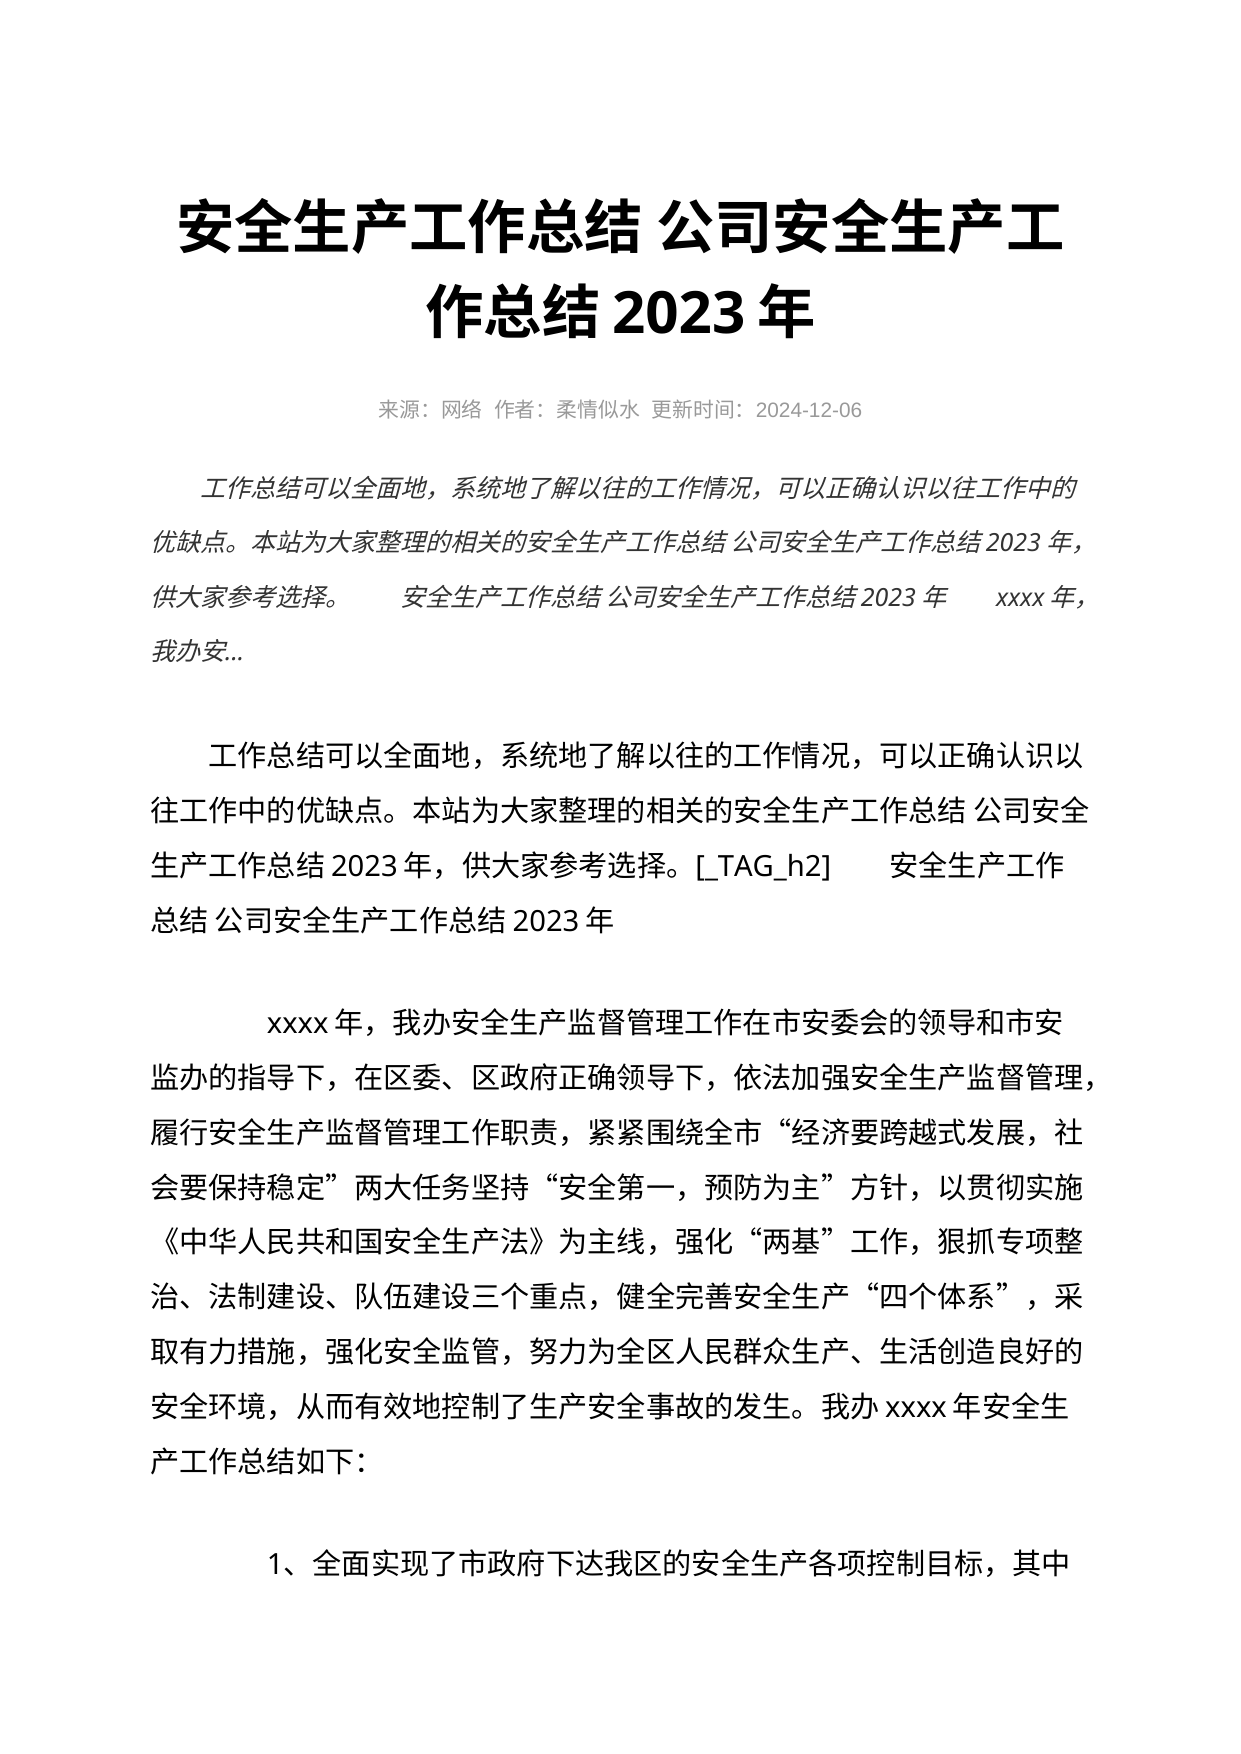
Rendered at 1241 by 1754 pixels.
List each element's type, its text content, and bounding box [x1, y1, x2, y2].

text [150, 1541, 1090, 1583]
text 工作总结可以全面地，系统地了解以往的工作情况，可以正确认识以往工作中的优缺点。本站为大家整理的相关的安全生产工作总结 公司安全生产工作总结2023年，供大家参考选择。 安全生产工作总结 公司安全生产工作总结2023年 xxxx年，我办安... [150, 468, 1090, 668]
text 工作总结可以全面地，系统地了解以往的工作情况，可以正确认识以往工作中的优缺点。本站为大家整理的相关的安全生产工作总结 公司安全生产工作总结2023年，供大家参考选择。[_TAG_h2] 安全生产工作总结 公司安全生产工作总结2023年 [150, 733, 1090, 940]
subtitle 安全生产工作总结 公司安全生产工作总结2023年 [150, 181, 1090, 351]
text 来源：网络 作者：柔情似水 更新时间：2024-12-06 [150, 397, 1090, 421]
text xxxx年，我办安全生产监督管理工作在市安委会的领导和市安监办的指导下，在区委、区政府正确领导下，依法加强安全生产监督管理，履行安全生产监督管理工作职责，紧紧围绕全市“经济要跨越式发展，社会要保持稳定”两大任务坚持“安全第一，预防为主”方针，以贯彻实施《中华人民共和国安全生产法》为主线，强化“两基”工作，狠抓专项整治、法制建设、队伍建设三个重点，健全完善安全生产“四个体系”，采取有力措施，强化安全监管，努力为全区人民群众生产、生活创造良好的安全环境，从而有效地控制了生产安全事故的发生。我办xxxx年安全生产工作总结如下： [150, 999, 1090, 1481]
